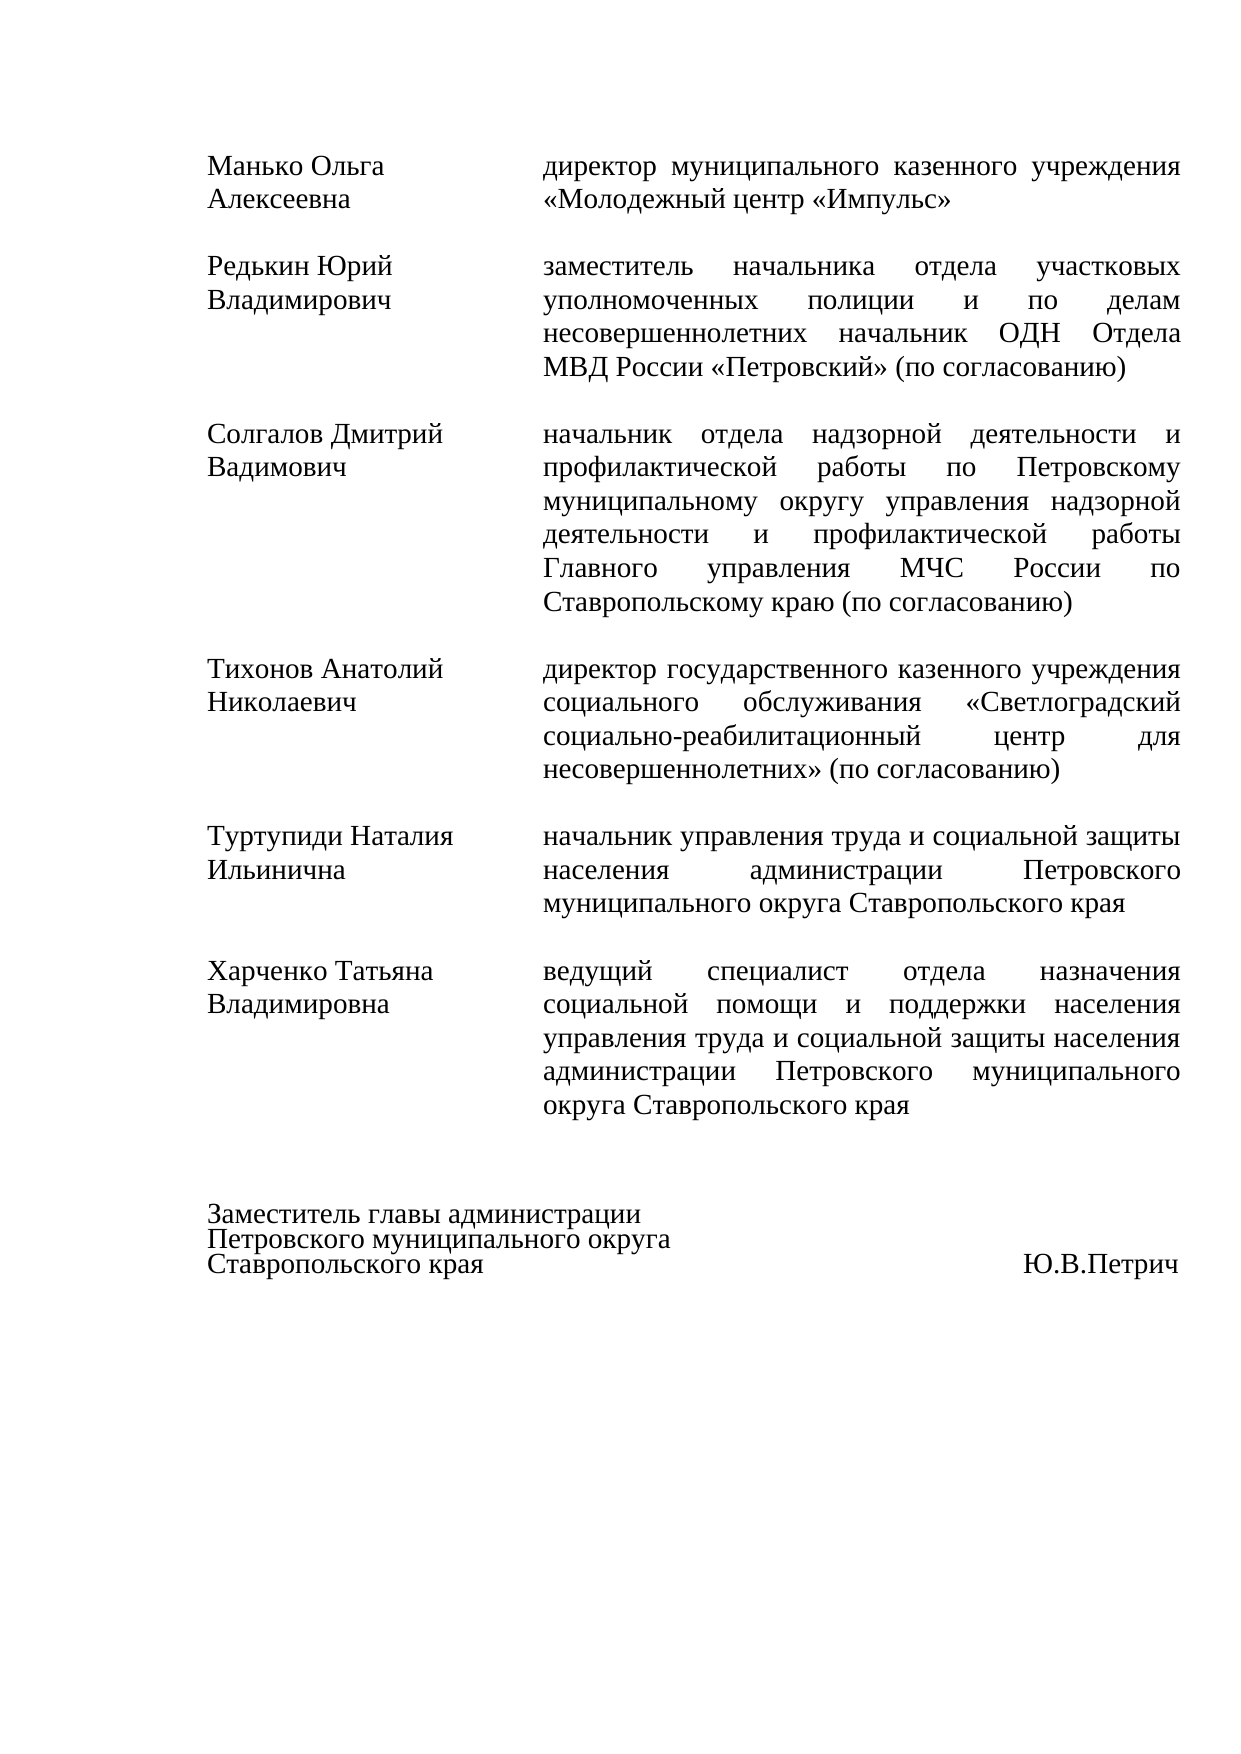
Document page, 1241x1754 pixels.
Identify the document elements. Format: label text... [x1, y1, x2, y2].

text Петровского муниципального округа [207, 1229, 1181, 1254]
table_cell ведущий специалист отдела назначения социальной помощи и поддержки населения управления труда и социальной защиты населения администрации Петровского муниципального округа Ставропольского края [532, 953, 1192, 1154]
table_cell Манько Ольга Алексеевна [196, 148, 532, 248]
table_cell директор государственного казенного учреждения социального обслуживания «Светлоградский социально-реабилитационный центр для несовершеннолетних» (по согласованию) [532, 651, 1192, 818]
table_cell директор муниципального казенного учреждения «Молодежный центр «Импульс» [532, 148, 1192, 248]
table_cell Солгалов Дмитрий Вадимович [196, 416, 532, 651]
table_cell начальник отдела надзорной деятельности и профилактической работы по Петровскому муниципальному округу управления надзорной деятельности и профилактической работы Главного управления МЧС России по Ставропольскому краю (по согласованию) [532, 416, 1192, 651]
text Ставропольского края Ю.В.Петрич [207, 1254, 1181, 1279]
table_cell заместитель начальника отдела участковых уполномоченных полиции и по делам несовершеннолетних начальник ОДН Отдела МВД России «Петровский» (по согласованию) [532, 248, 1192, 416]
table_cell начальник управления труда и социальной защиты населения администрации Петровского муниципального округа Ставропольского края [532, 819, 1192, 953]
text Заместитель главы администрации [207, 1204, 1181, 1229]
table_cell Тихонов Анатолий Николаевич [196, 651, 532, 818]
table_cell Харченко Татьяна Владимировна [196, 953, 532, 1154]
table_cell Редькин Юрий Владимирович [196, 248, 532, 416]
table_cell Туртупиди Наталия Ильинична [196, 819, 532, 953]
